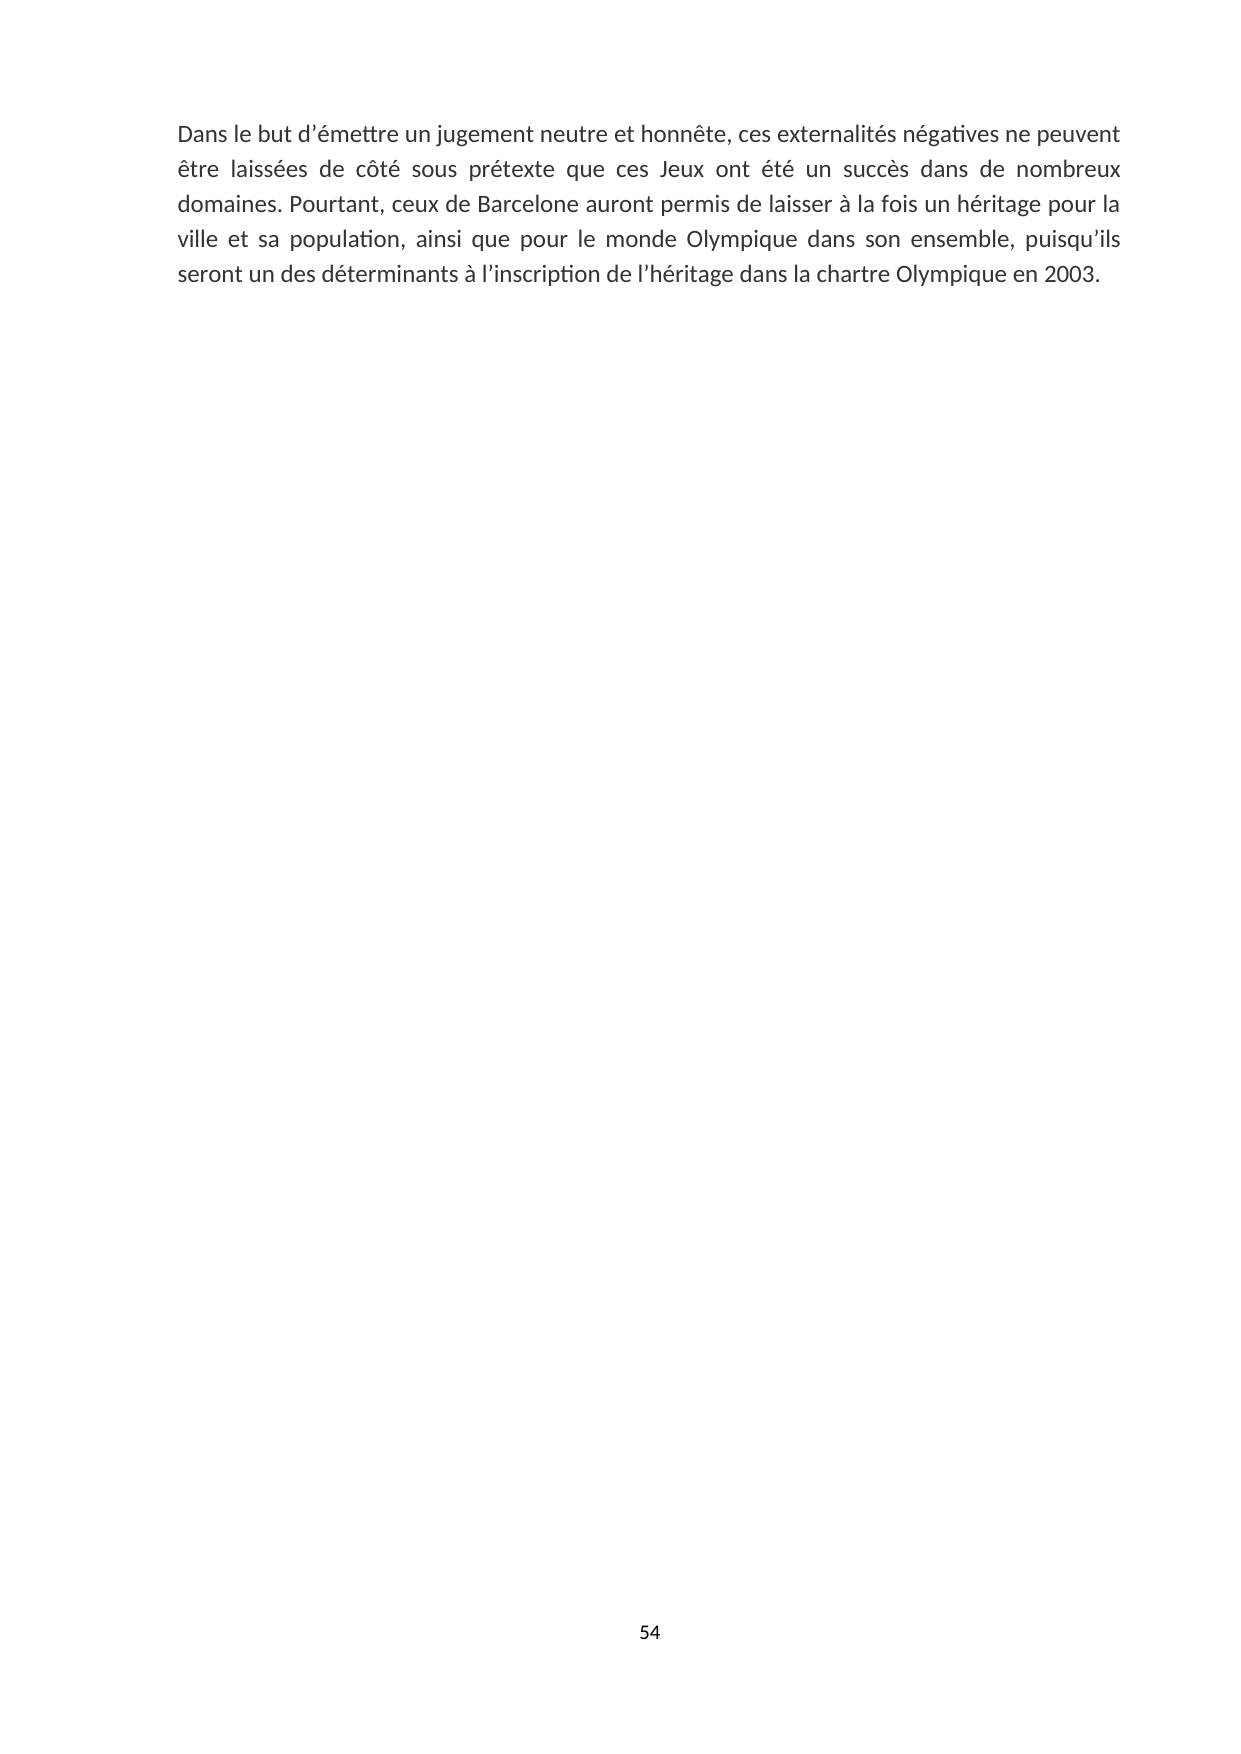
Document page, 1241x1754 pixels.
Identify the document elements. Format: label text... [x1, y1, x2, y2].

text Dans le but d’émettre un jugement neutre et honnête, ces externalités négatives ne peuvent être laissées de côté sous prétexte que ces Jeux ont été un succès dans de nombreux domaines. Pourtant, ceux de Barcelone auront permis de laisser à la fois un héritage pour la ville et sa population, ainsi que pour le monde Olympique dans son ensemble, puisqu’ils seront un des déterminants à l’inscription de l’héritage dans la chartre Olympique en 2003. [177, 118, 1122, 289]
